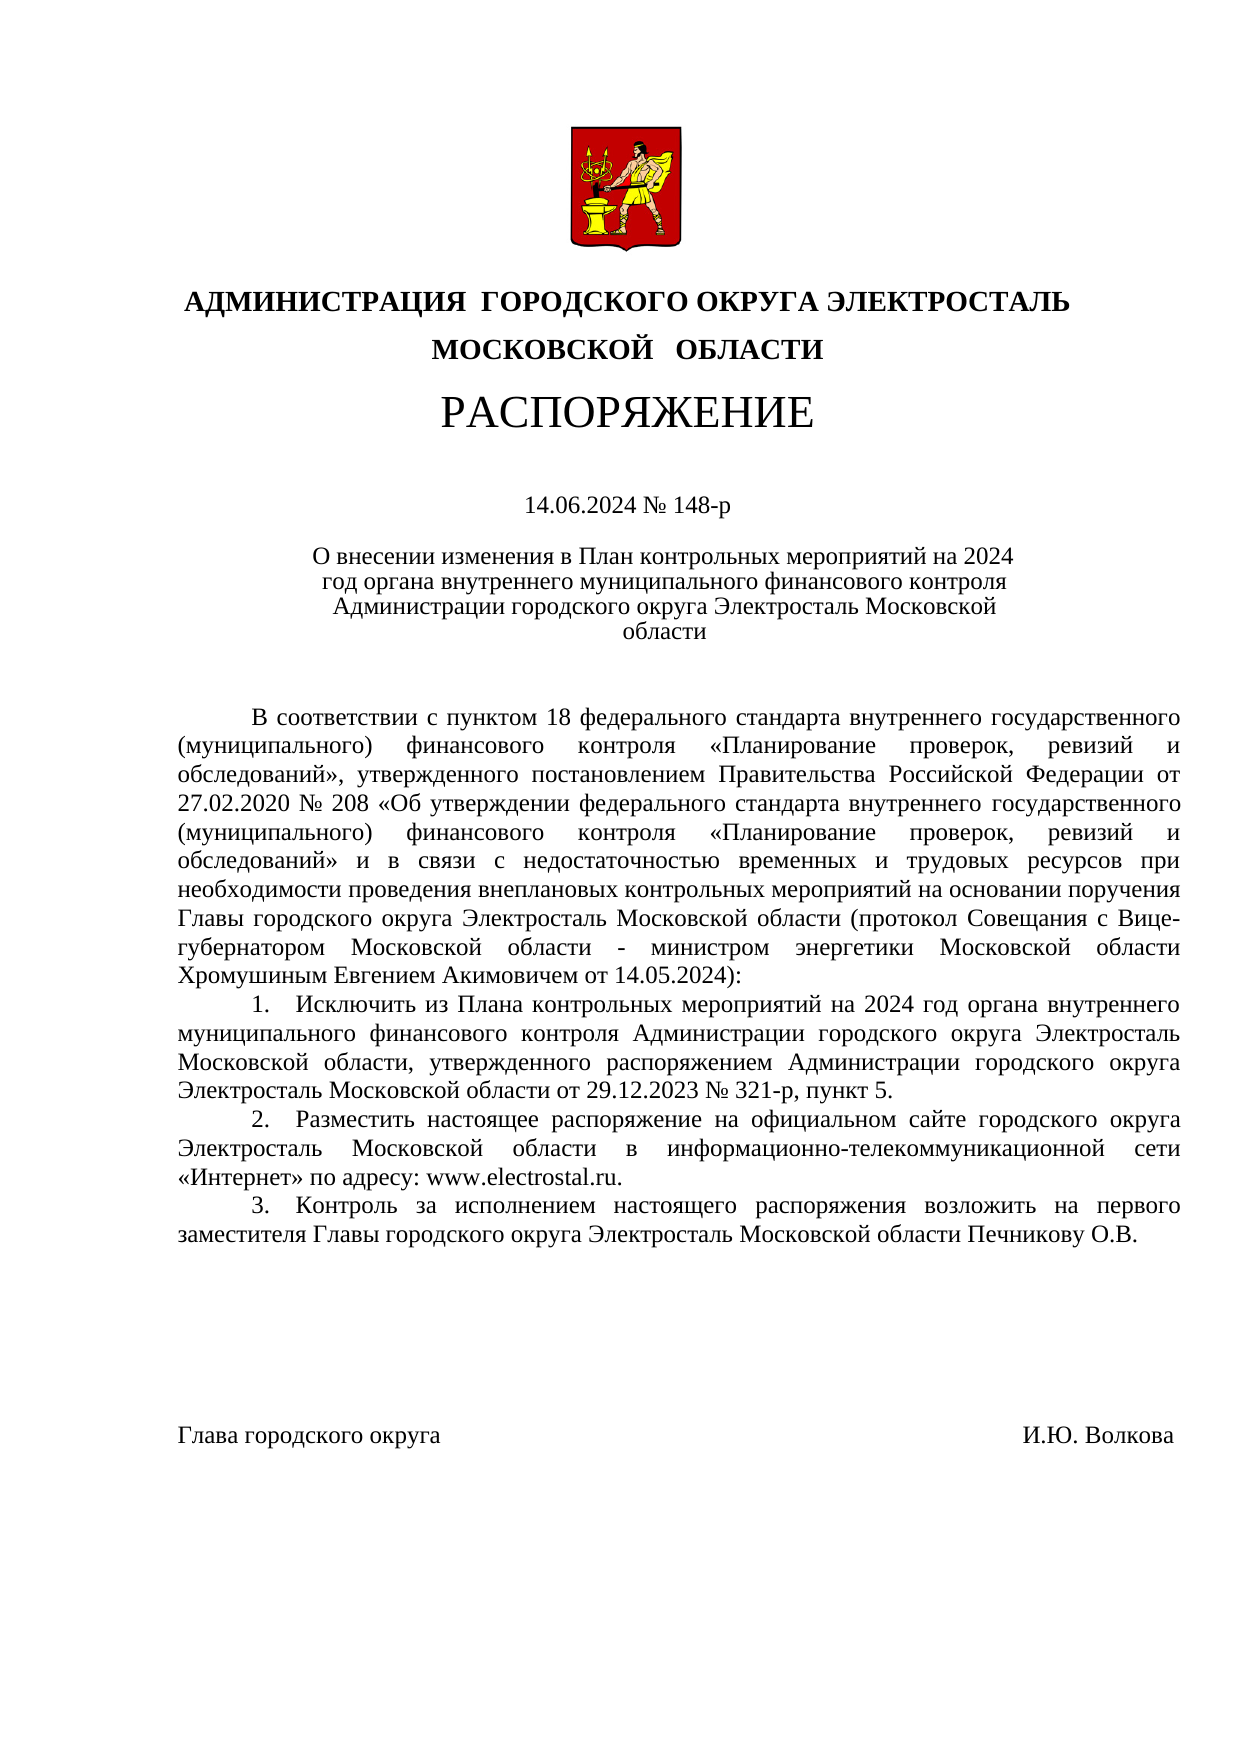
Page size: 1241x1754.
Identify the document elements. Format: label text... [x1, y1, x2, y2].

list Разместить настоящее распоряжение на официальном сайте городского округа Электросталь Московской области в информационно-телекоммуникационной сети «Интернет» по адресу: www.electrostal.ru. [177, 1104, 1181, 1190]
text Глава городского округа И.Ю. Волкова [177, 1420, 1181, 1449]
text МОСКОВСКОЙ ОБЛАСТИ [15, 332, 1240, 366]
list Исключить из Плана контрольных мероприятий на 2024 год органа внутреннего муниципального финансового контроля Администрации городского округа Электросталь Московской области, утвержденного распоряжением Администрации городского округа Электросталь Московской области от 29.12.2023 № 321-р, пункт 5. [177, 989, 1181, 1104]
picture [560, 118, 695, 256]
text РАСПОРЯЖЕНИЕ [15, 385, 1240, 438]
text АДМИНИСТРАЦИЯ ГОРОДСКОГО ОКРУГА ЭЛЕКТРОСТАЛЬ [15, 284, 1240, 318]
list Контроль за исполнением настоящего распоряжения возложить на первого заместителя Главы городского округа Электросталь Московской области Печникову О.В. [177, 1190, 1181, 1248]
text О внесении изменения в План контрольных мероприятий на 2024 год органа внутреннего муниципального финансового контроля Администрации городского округа Электросталь Московской области [310, 544, 1016, 644]
text В соответствии с пунктом 18 федерального стандарта внутреннего государственного (муниципального) финансового контроля «Планирование проверок, ревизий и обследований», утвержденного постановлением Правительства Российской Федерации от 27.02.2020 № 208 «Об утверждении федерального стандарта внутреннего государственного (муниципального) финансового контроля «Планирование проверок, ревизий и обследований» и в связи с недостаточностью временных и трудовых ресурсов при необходимости проведения внеплановых контрольных мероприятий на основании поручения Главы городского округа Электросталь Московской области (протокол Совещания с Вице-губернатором Московской области - министром энергетики Московской области Хромушиным Евгением Акимовичем от 14.05.2024): [177, 702, 1181, 989]
text 14.06.2024 № 148-р [15, 490, 1240, 519]
